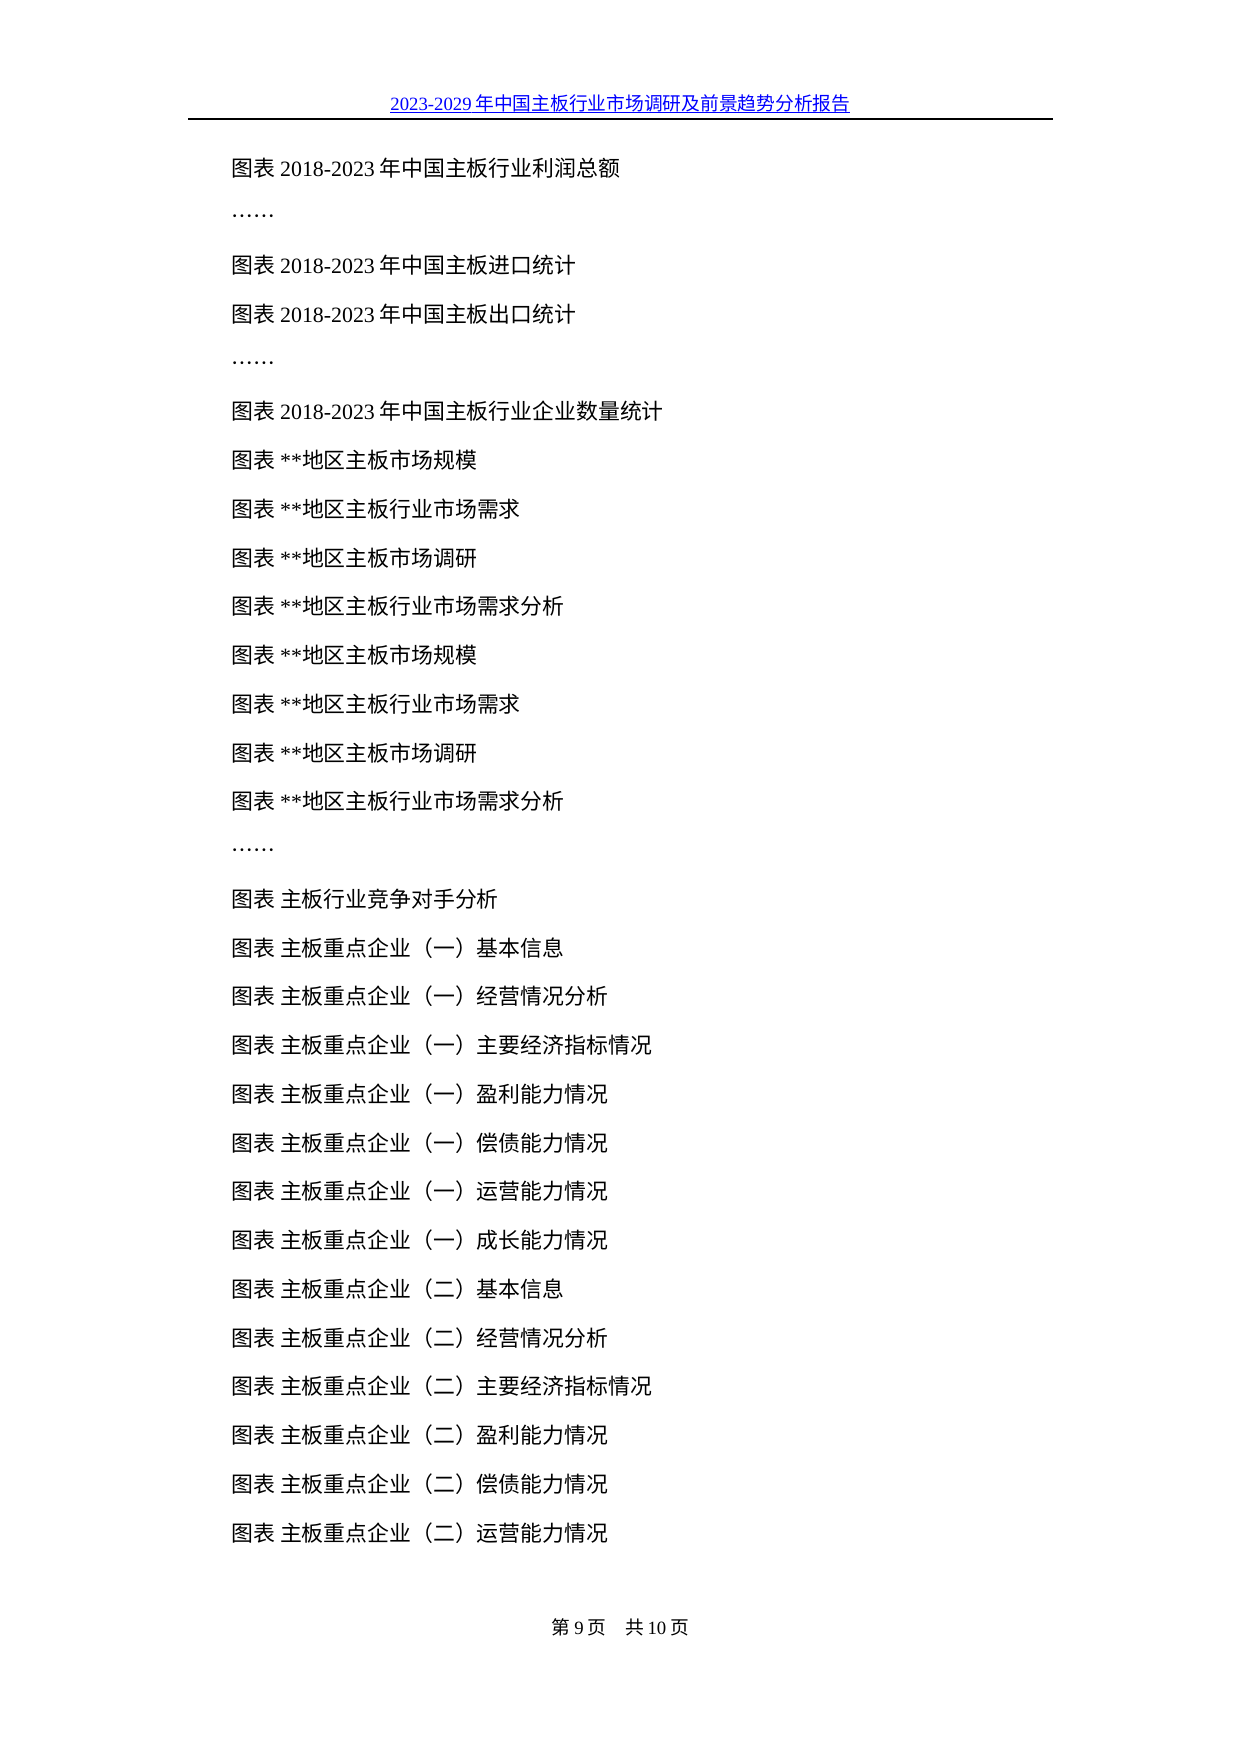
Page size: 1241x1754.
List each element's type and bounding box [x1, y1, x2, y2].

text [187, 150, 1053, 1548]
